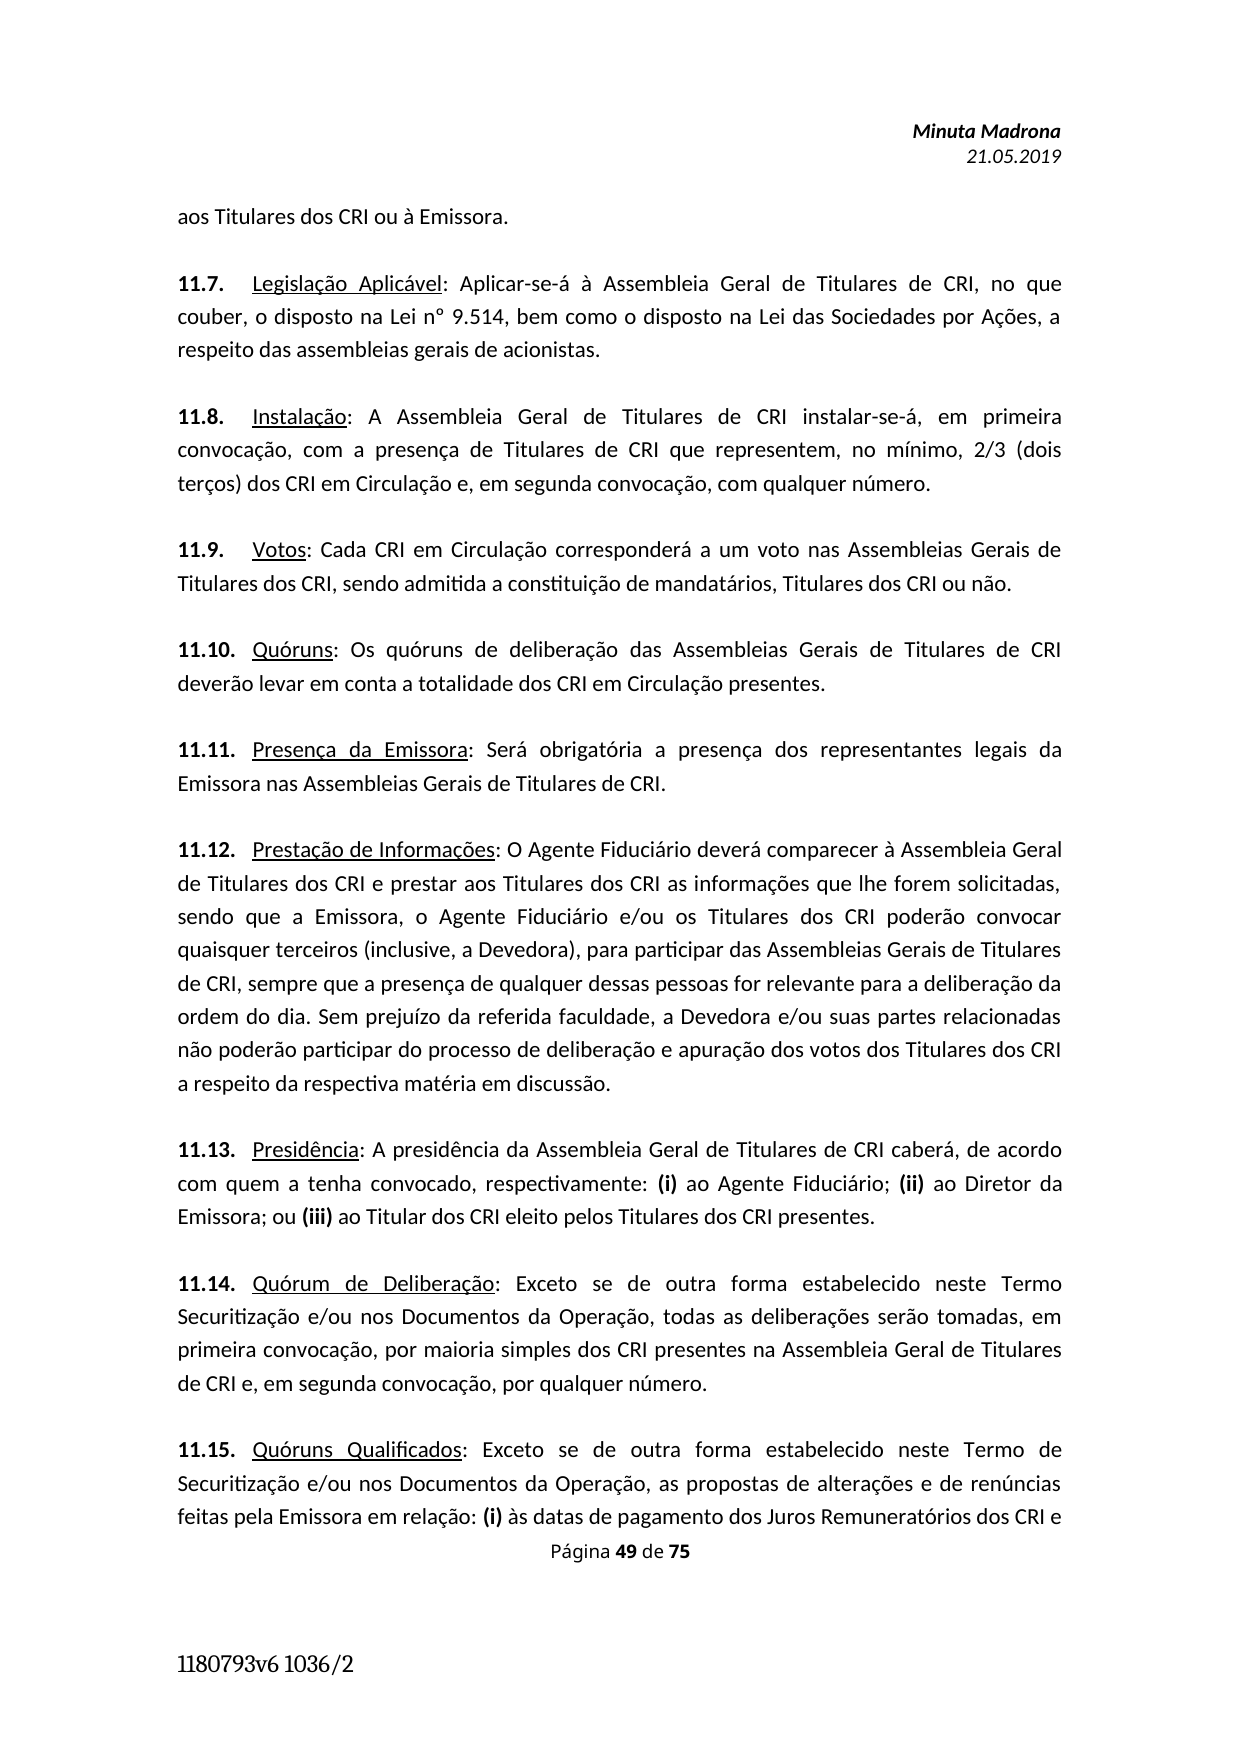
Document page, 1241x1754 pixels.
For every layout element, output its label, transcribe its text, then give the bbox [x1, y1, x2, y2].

list Votos: Cada CRI em Circulação corresponderá a um voto nas Assembleias Gerais de Titulares dos CRI, sendo admitida a constituição de mandatários, Titulares dos CRI ou não. [177, 531, 1063, 598]
list Presidência: A presidência da Assembleia Geral de Titulares de CRI caberá, de acordo com quem a tenha convocado, respectivamente: (i) ao Agente Fiduciário; (ii) ao Diretor da Emissora; ou (iii) ao Titular dos CRI eleito pelos Titulares dos CRI presentes. [177, 1131, 1063, 1231]
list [177, 1431, 1063, 1531]
list Instalação: A Assembleia Geral de Titulares de CRI instalar-se-á, em primeira convocação, com a presença de Titulares de CRI que representem, no mínimo, 2/3 (dois terços) dos CRI em Circulação e, em segunda convocação, com qualquer número. [177, 398, 1063, 498]
list Quórum de Deliberação: Exceto se de outra forma estabelecido neste Termo Securitização e/ou nos Documentos da Operação, todas as deliberações serão tomadas, em primeira convocação, por maioria simples dos CRI presentes na Assembleia Geral de Titulares de CRI e, em segunda convocação, por qualquer número. [177, 1264, 1063, 1398]
list Prestação de Informações: O Agente Fiduciário deverá comparecer à Assembleia Geral de Titulares dos CRI e prestar aos Titulares dos CRI as informações que lhe forem solicitadas, sendo que a Emissora, o Agente Fiduciário e/ou os Titulares dos CRI poderão convocar quaisquer terceiros (inclusive, a Devedora), para participar das Assembleias Gerais de Titulares de CRI, sempre que a presença de qualquer dessas pessoas for relevante para a deliberação da ordem do dia. Sem prejuízo da referida faculdade, a Devedora e/ou suas partes relacionadas não poderão participar do processo de deliberação e apuração dos votos dos Titulares dos CRI a respeito da respectiva matéria em discussão. [177, 831, 1063, 1098]
list Legislação Aplicável: Aplicar-se-á à Assembleia Geral de Titulares de CRI, no que couber, o disposto na Lei nº 9.514, bem como o disposto na Lei das Sociedades por Ações, a respeito das assembleias gerais de acionistas. [177, 264, 1063, 364]
list Presença da Emissora: Será obrigatória a presença dos representantes legais da Emissora nas Assembleias Gerais de Titulares de CRI. [177, 731, 1063, 798]
list Quóruns: Os quóruns de deliberação das Assembleias Gerais de Titulares de CRI deverão levar em conta a totalidade dos CRI em Circulação presentes. [177, 631, 1063, 698]
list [177, 198, 1063, 231]
